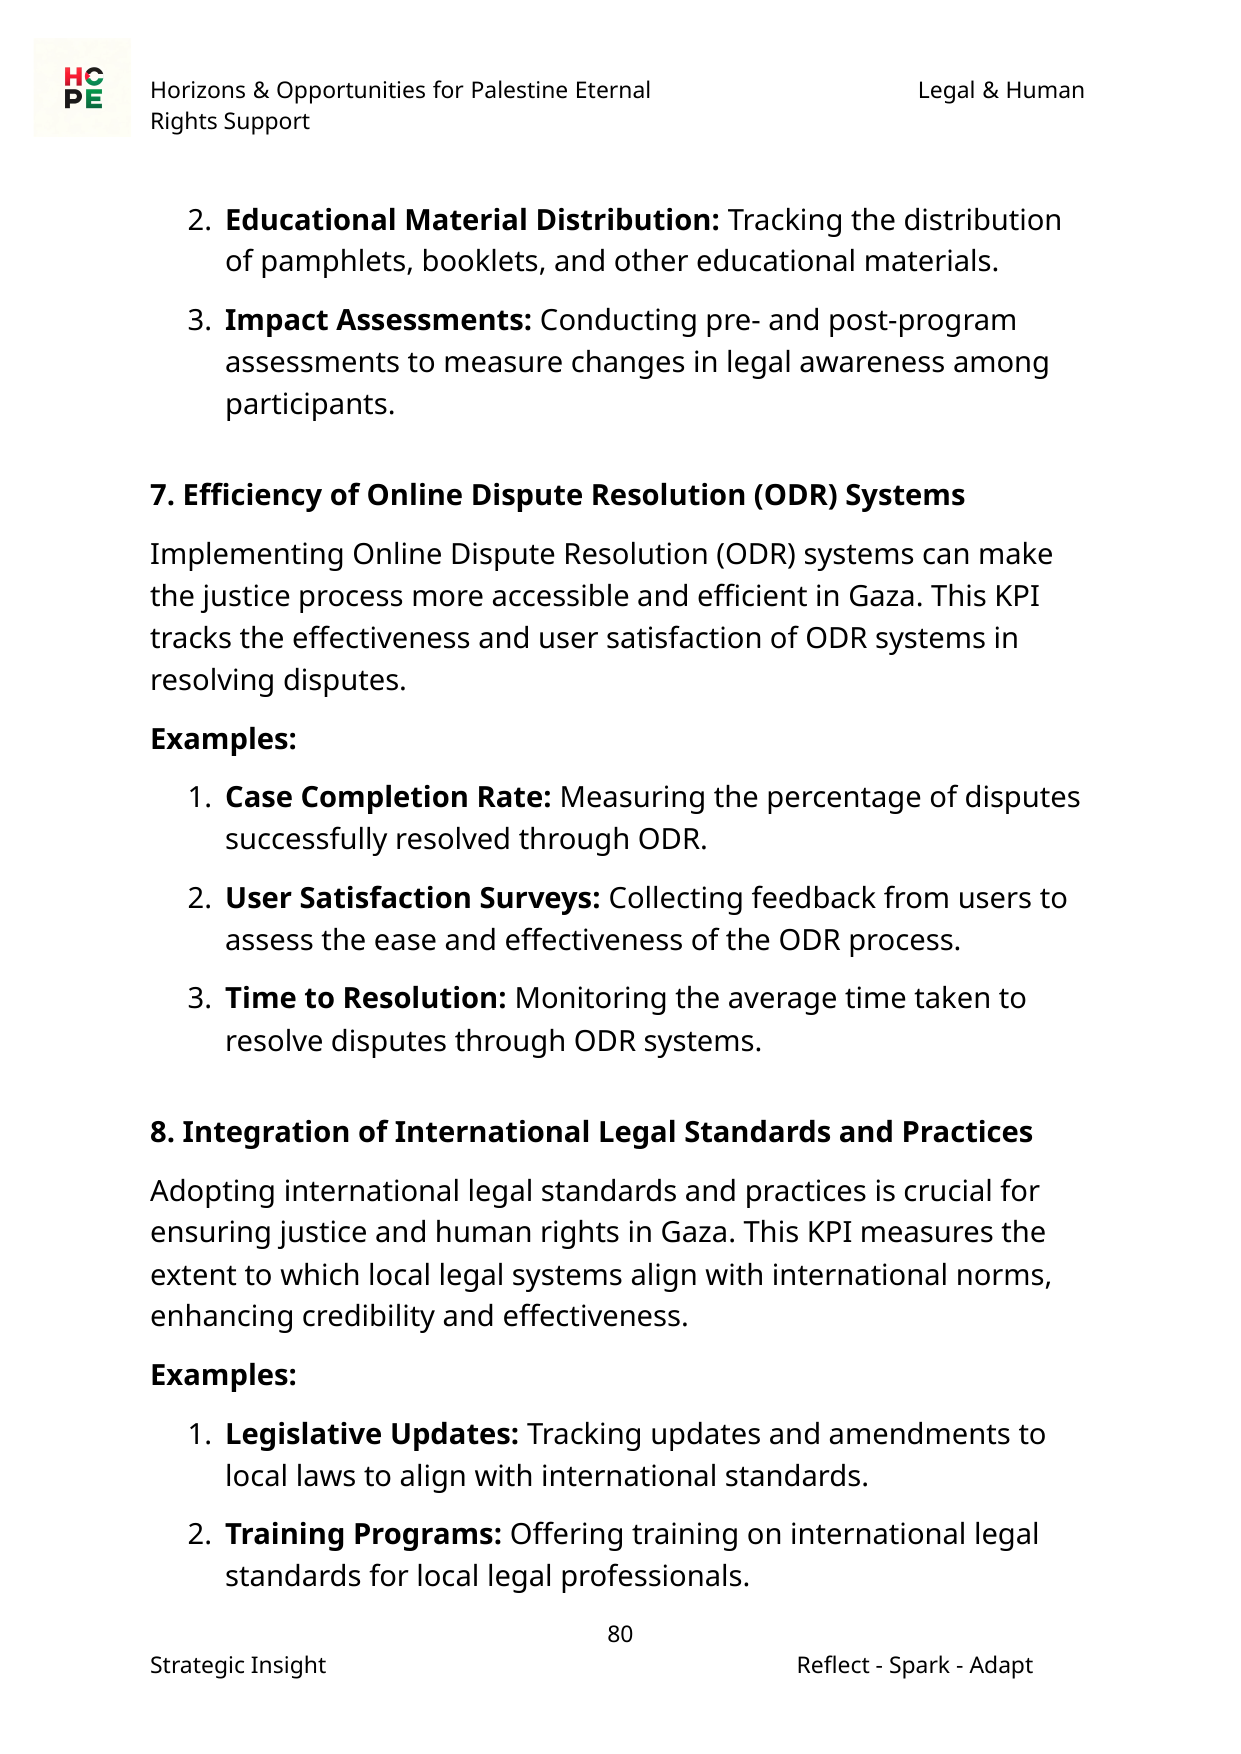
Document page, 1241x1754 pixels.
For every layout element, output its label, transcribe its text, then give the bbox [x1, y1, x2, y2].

list User Satisfaction Surveys: Collecting feedback from users to assess the ease and effectiveness of the ODR process. [187, 877, 1090, 959]
picture [33, 38, 132, 137]
list Training Programs: Offering training on international legal standards for local legal professionals. [187, 1514, 1090, 1595]
list Educational Material Distribution: Tracking the distribution of pamphlets, booklets, and other educational materials. [187, 199, 1090, 280]
text 8. Integration of International Legal Standards and Practices [150, 1111, 1090, 1151]
list Case Completion Rate: Measuring the percentage of disputes successfully resolved through ODR. [187, 777, 1090, 858]
text Examples: [150, 1354, 1090, 1394]
text Implementing Online Dispute Resolution (ODR) systems can make the justice process more accessible and efficient in Gaza. This KPI tracks the effectiveness and user satisfaction of ODR systems in resolving disputes. [150, 533, 1090, 699]
list Impact Assessments: Conducting pre- and post-program assessments to measure changes in legal awareness among participants. [187, 299, 1090, 456]
text 7. Efficiency of Online Dispute Resolution (ODR) Systems [150, 475, 1090, 514]
list Time to Resolution: Monitoring the average time taken to resolve disputes through ODR systems. [187, 978, 1090, 1093]
text Examples: [150, 718, 1090, 758]
list Legislative Updates: Tracking updates and amendments to local laws to align with international standards. [187, 1413, 1090, 1495]
text Adopting international legal standards and practices is crucial for ensuring justice and human rights in Gaza. This KPI measures the extent to which local legal systems align with international norms, enhancing credibility and effectiveness. [150, 1170, 1090, 1335]
